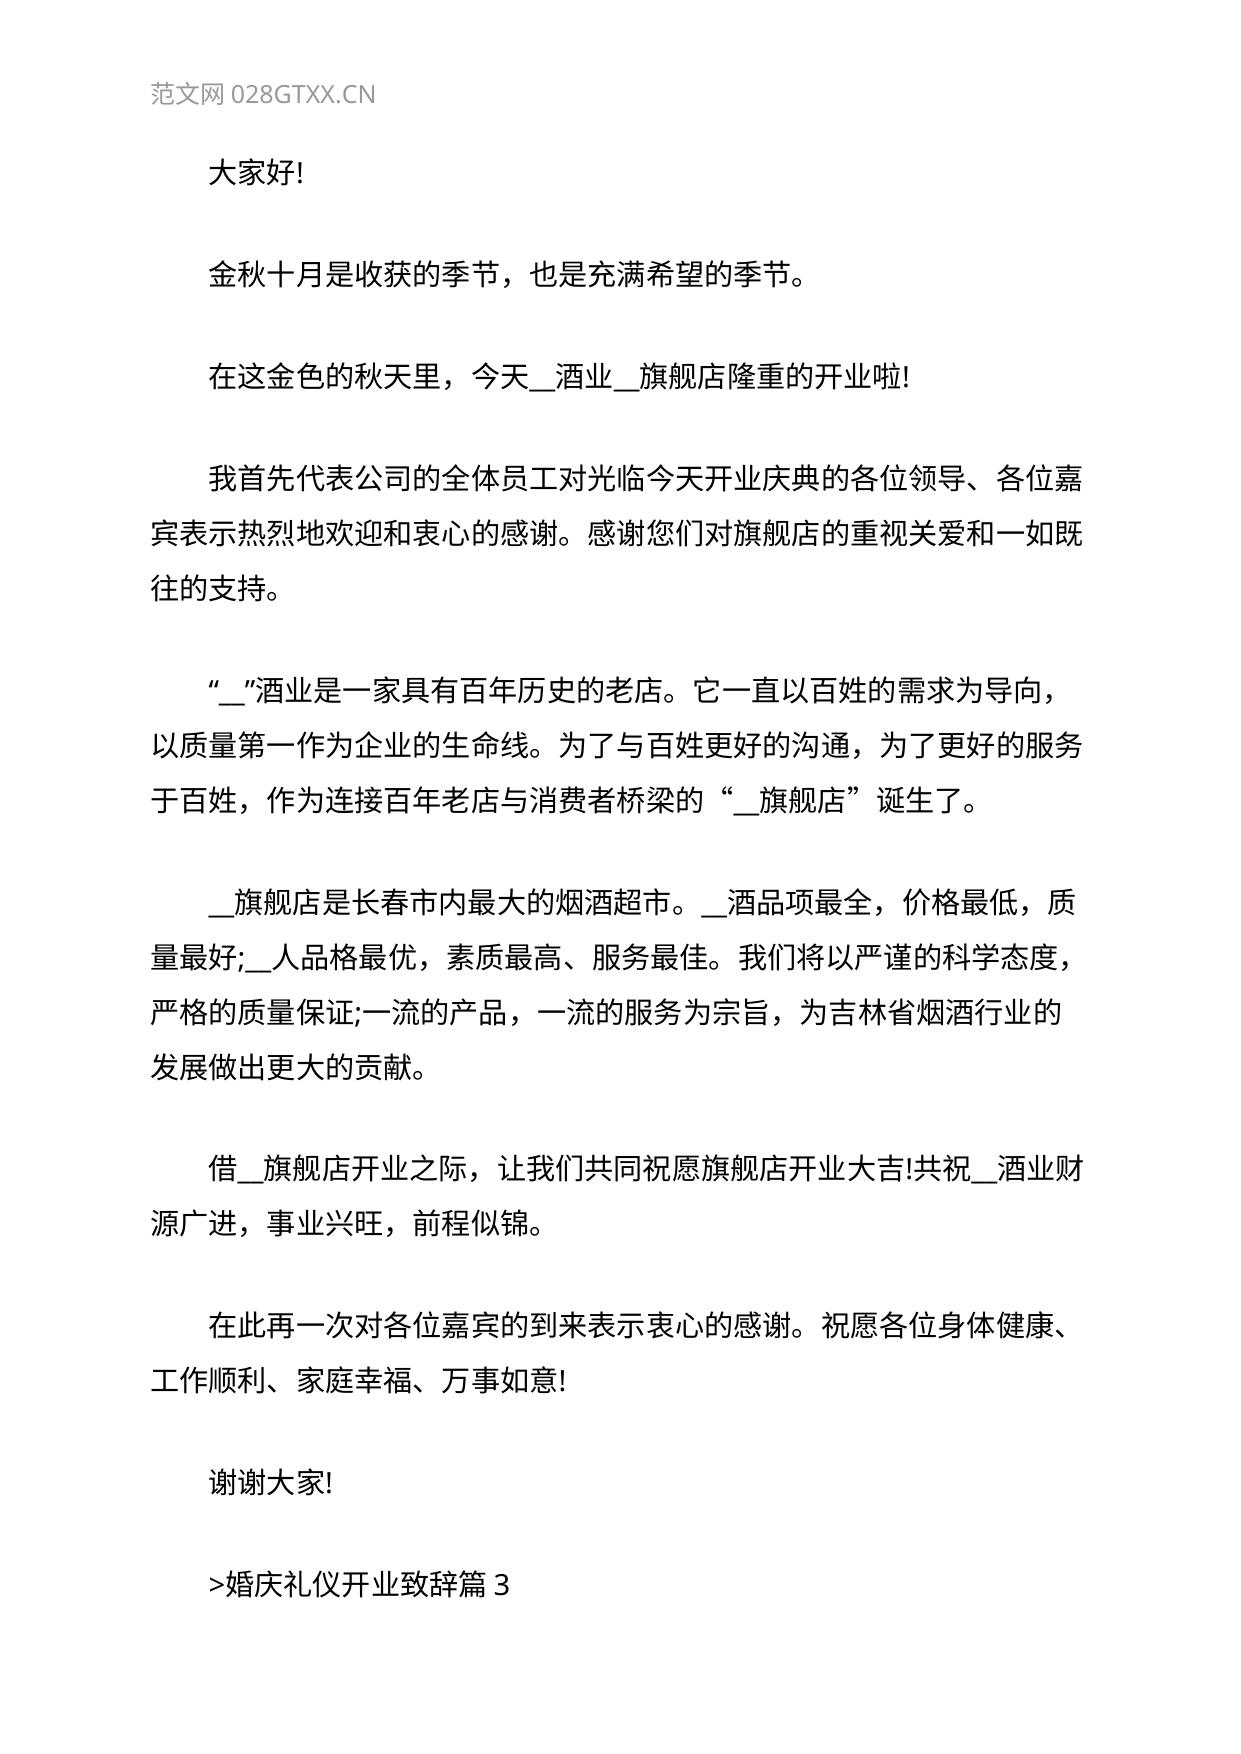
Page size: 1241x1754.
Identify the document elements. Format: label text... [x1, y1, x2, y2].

text 我首先代表公司的全体员工对光临今天开业庆典的各位领导、各位嘉宾表示热烈地欢迎和衷心的感谢。感谢您们对旗舰店的重视关爱和一如既往的支持。 [150, 456, 1090, 608]
text 借__旗舰店开业之际，让我们共同祝愿旗舰店开业大吉!共祝__酒业财源广进，事业兴旺，前程似锦。 [150, 1146, 1090, 1243]
text 在此再一次对各位嘉宾的到来表示衷心的感谢。祝愿各位身体健康、工作顺利、家庭幸福、万事如意! [150, 1303, 1090, 1400]
text 大家好! [150, 150, 1090, 192]
text “__”酒业是一家具有百年历史的老店。它一直以百姓的需求为导向，以质量第一作为企业的生命线。为了与百姓更好的沟通，为了更好的服务于百姓，作为连接百年老店与消费者桥梁的“__旗舰店”诞生了。 [150, 667, 1090, 819]
text 金秋十月是收获的季节，也是充满希望的季节。 [150, 252, 1090, 294]
text >婚庆礼仪开业致辞篇3 [150, 1562, 1090, 1604]
text 在这金色的秋天里，今天__酒业__旗舰店隆重的开业啦! [150, 354, 1090, 396]
text __旗舰店是长春市内最大的烟酒超市。__酒品项最全，价格最低，质量最好;__人品格最优，素质最高、服务最佳。我们将以严谨的科学态度，严格的质量保证;一流的产品，一流的服务为宗旨，为吉林省烟酒行业的发展做出更大的贡献。 [150, 879, 1090, 1086]
text 谢谢大家! [150, 1459, 1090, 1502]
